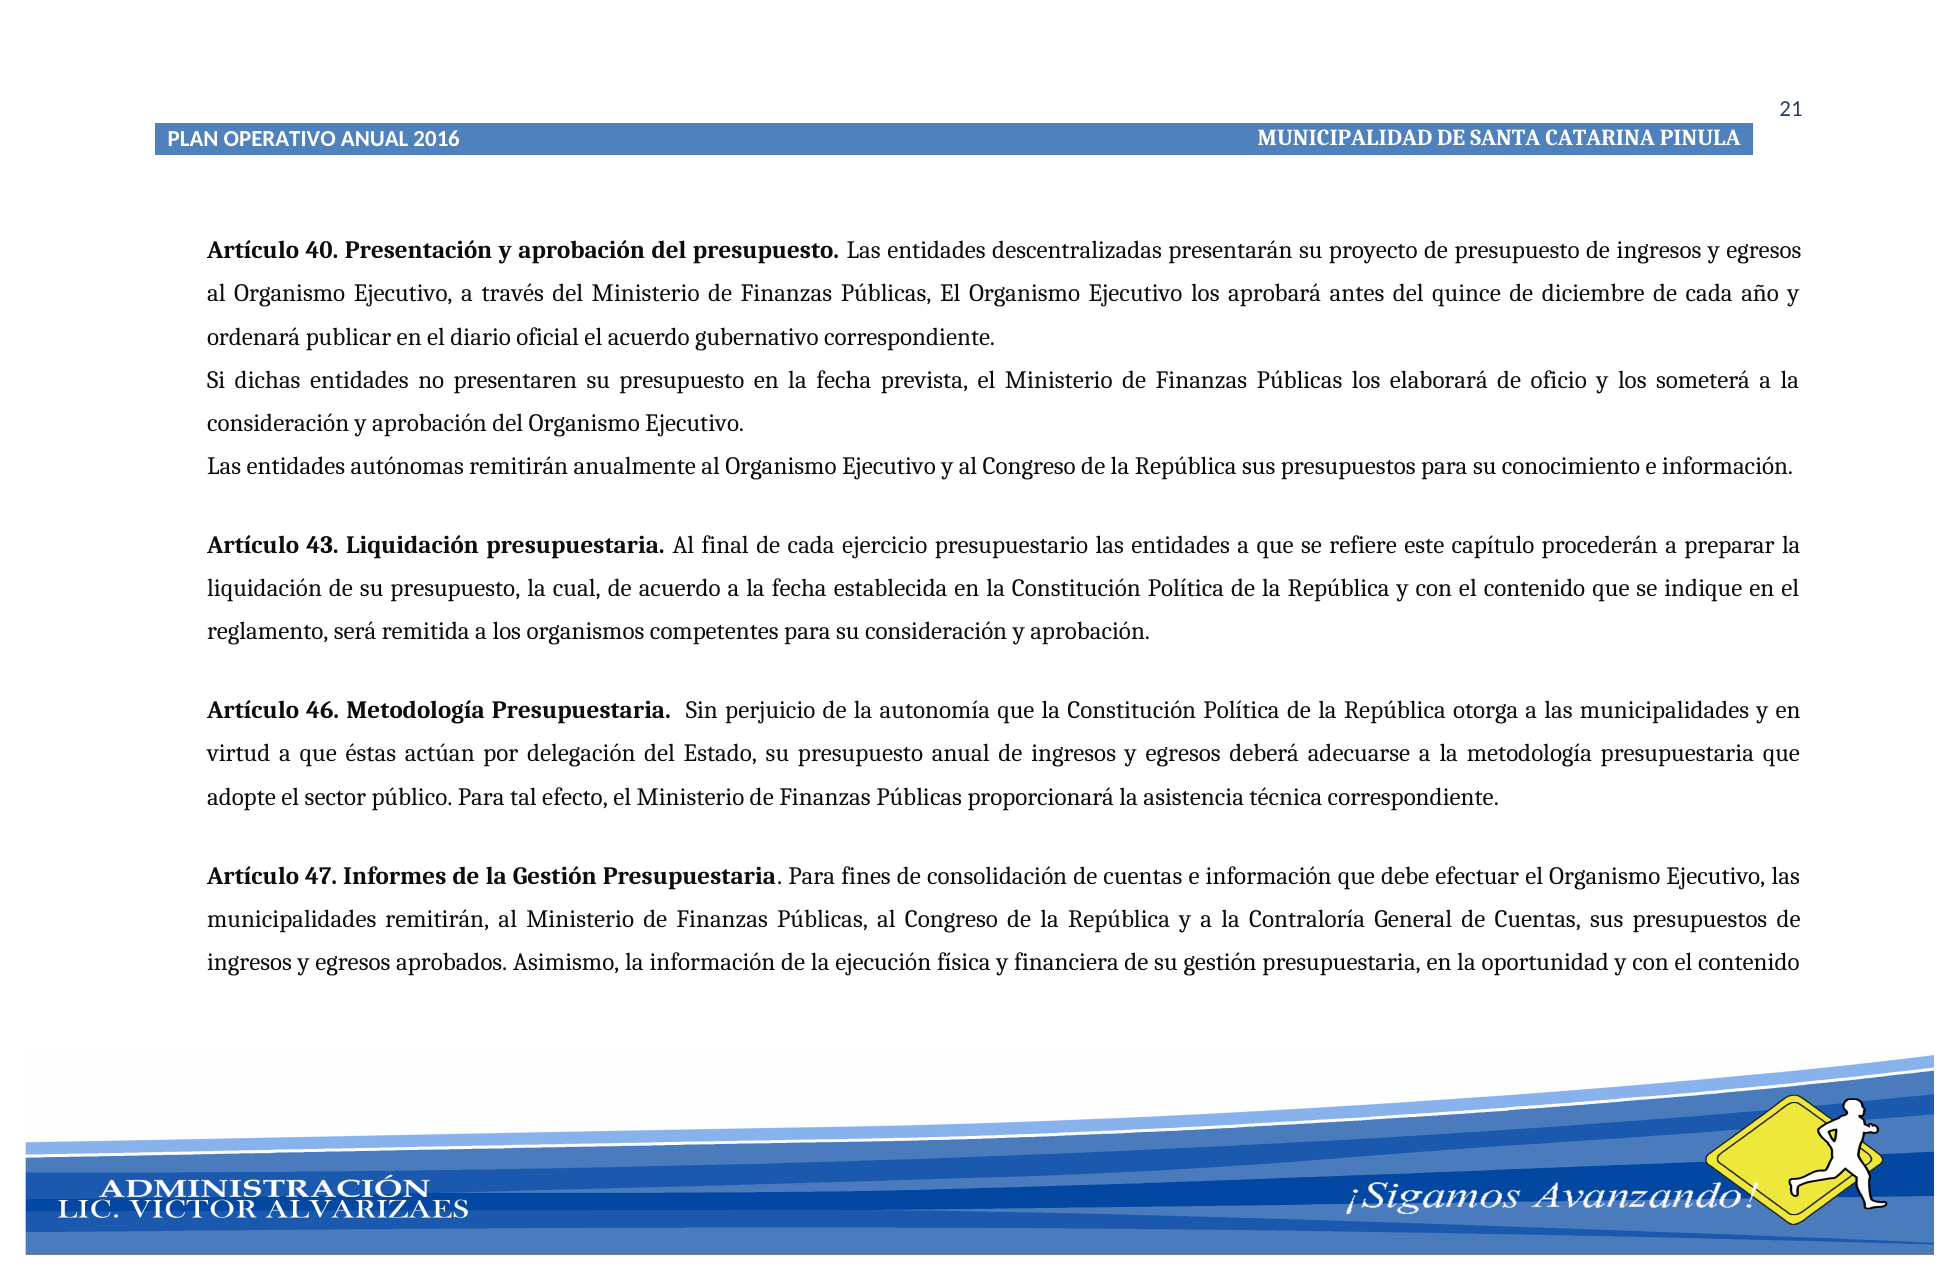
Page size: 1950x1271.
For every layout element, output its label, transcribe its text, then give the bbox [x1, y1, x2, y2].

picture [25, 1051, 1934, 1255]
text Las entidades autónomas remitirán anualmente al Organismo Ejecutivo y al Congreso de la República sus presupuestos para su conocimiento e información. [207, 452, 1802, 481]
text Artículo 40. Presentación y aprobación del presupuesto. Las entidades descentralizadas presentarán su proyecto de presupuesto de ingresos y egresos al Organismo Ejecutivo, a través del Ministerio de Finanzas Públicas, El Organismo Ejecutivo los aprobará antes del quince de diciembre de cada año y ordenará publicar en el diario oficial el acuerdo gubernativo correspondiente. [207, 236, 1802, 351]
text Artículo 43. Liquidación presupuestaria. Al final de cada ejercicio presupuestario las entidades a que se refiere este capítulo procederán a preparar la liquidación de su presupuesto, la cual, de acuerdo a la fecha establecida en la Constitución Política de la República y con el contenido que se indique en el reglamento, será remitida a los organismos competentes para su consideración y aprobación. [207, 531, 1802, 646]
text Artículo 46. Metodología Presupuestaria. Sin perjuicio de la autonomía que la Constitución Política de la República otorga a las municipalidades y en virtud a que éstas actúan por delegación del Estado, su presupuesto anual de ingresos y egresos deberá adecuarse a la metodología presupuestaria que adopte el sector público. Para tal efecto, el Ministerio de Finanzas Públicas proporcionará la asistencia técnica correspondiente. [207, 696, 1802, 811]
text Si dichas entidades no presentaren su presupuesto en la fecha prevista, el Ministerio de Finanzas Públicas los elaborará de oficio y los someterá a la consideración y aprobación del Organismo Ejecutivo. [207, 366, 1802, 437]
